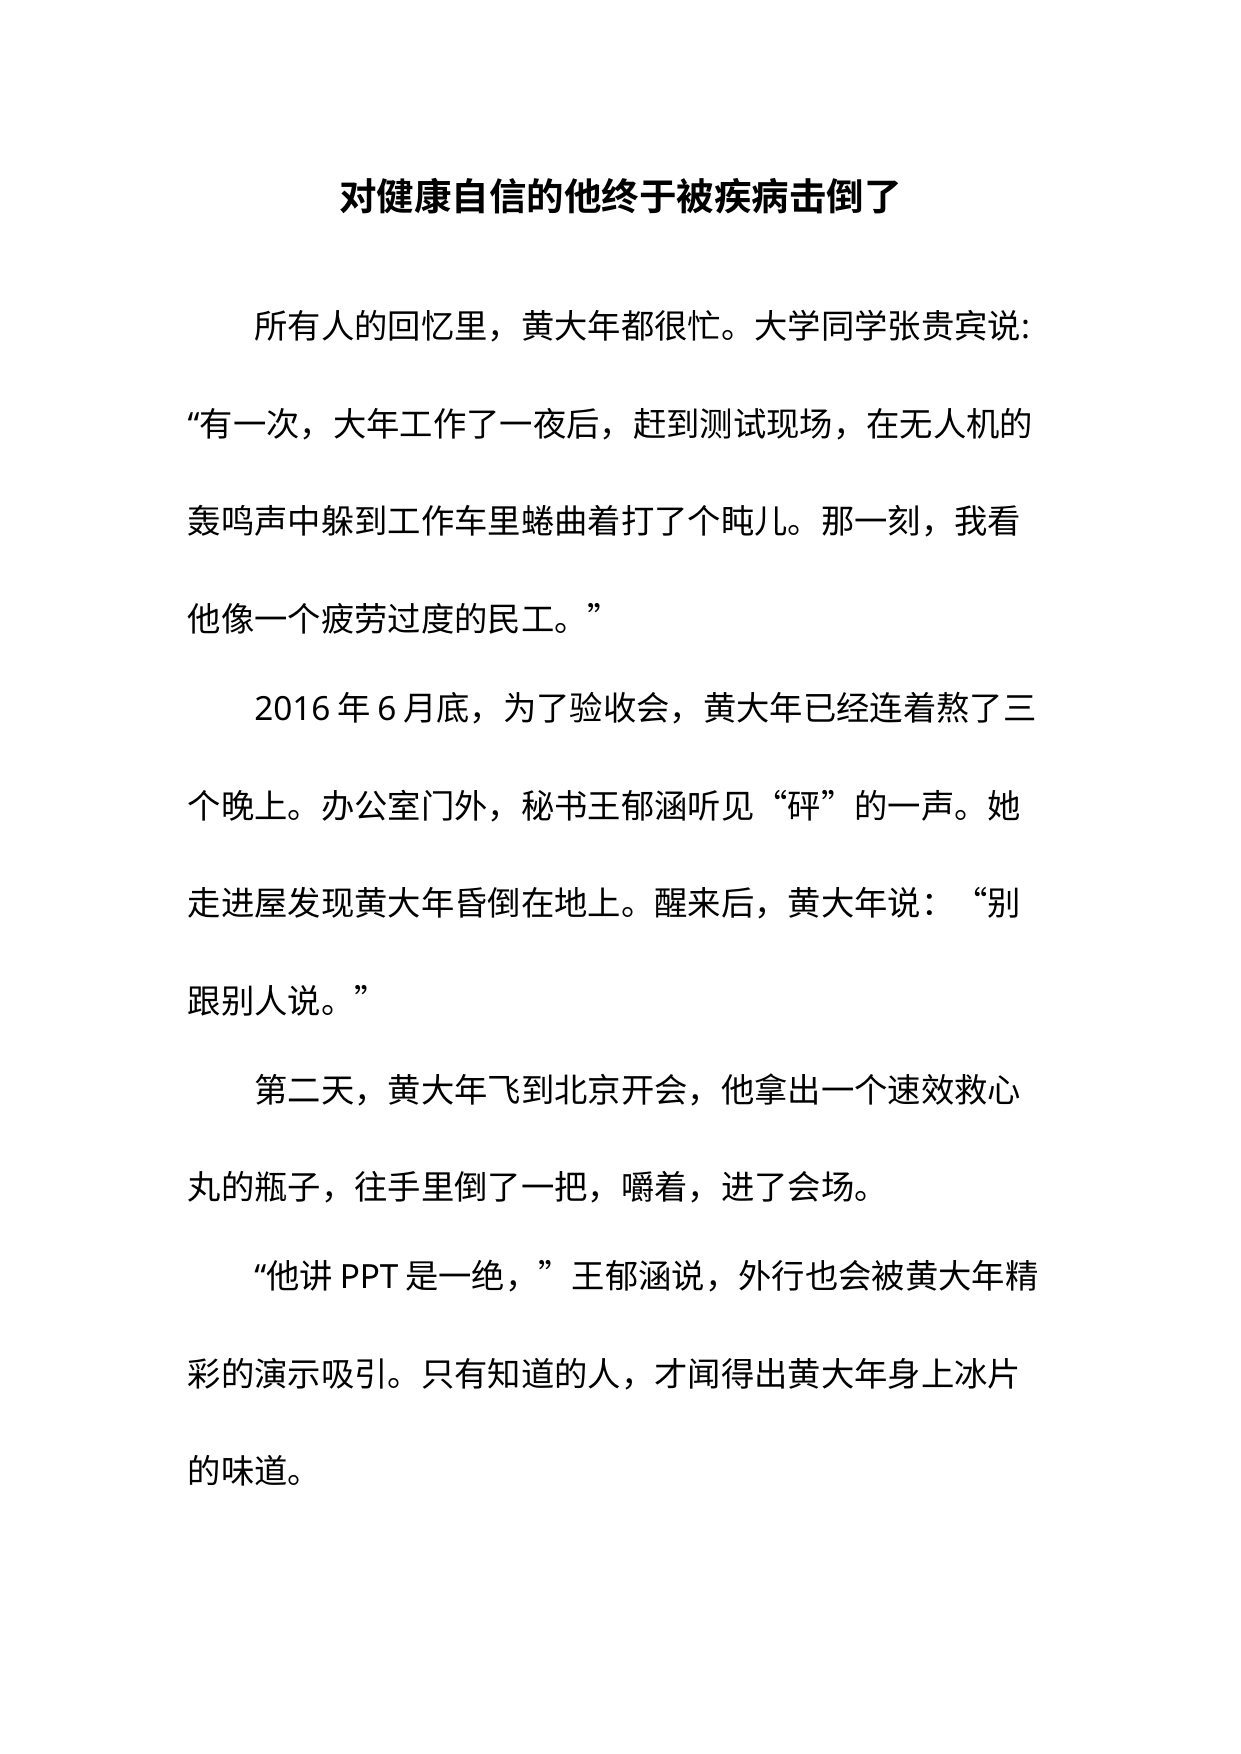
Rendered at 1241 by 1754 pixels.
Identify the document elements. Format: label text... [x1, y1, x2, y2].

text 2016年6月底，为了验收会，黄大年已经连着熬了三个晚上。办公室门外，秘书王郁涵听见“砰”的一声。她走进屋发现黄大年昏倒在地上。醒来后，黄大年说：“别跟别人说。” [187, 673, 1053, 1031]
text 对健康自信的他终于被疾病击倒了 [187, 162, 1053, 227]
text 第二天，黄大年飞到北京开会，他拿出一个速效救心丸的瓶子，往手里倒了一把，嚼着，进了会场。 [187, 1055, 1053, 1218]
text “他讲PPT是一绝，”王郁涵说，外行也会被黄大年精彩的演示吸引。只有知道的人，才闻得出黄大年身上冰片的味道。 [187, 1242, 1053, 1502]
text 所有人的回忆里，黄大年都很忙。大学同学张贵宾说:“有一次，大年工作了一夜后，赶到测试现场，在无人机的轰鸣声中躲到工作车里蜷曲着打了个盹儿。那一刻，我看他像一个疲劳过度的民工。” [187, 292, 1053, 649]
